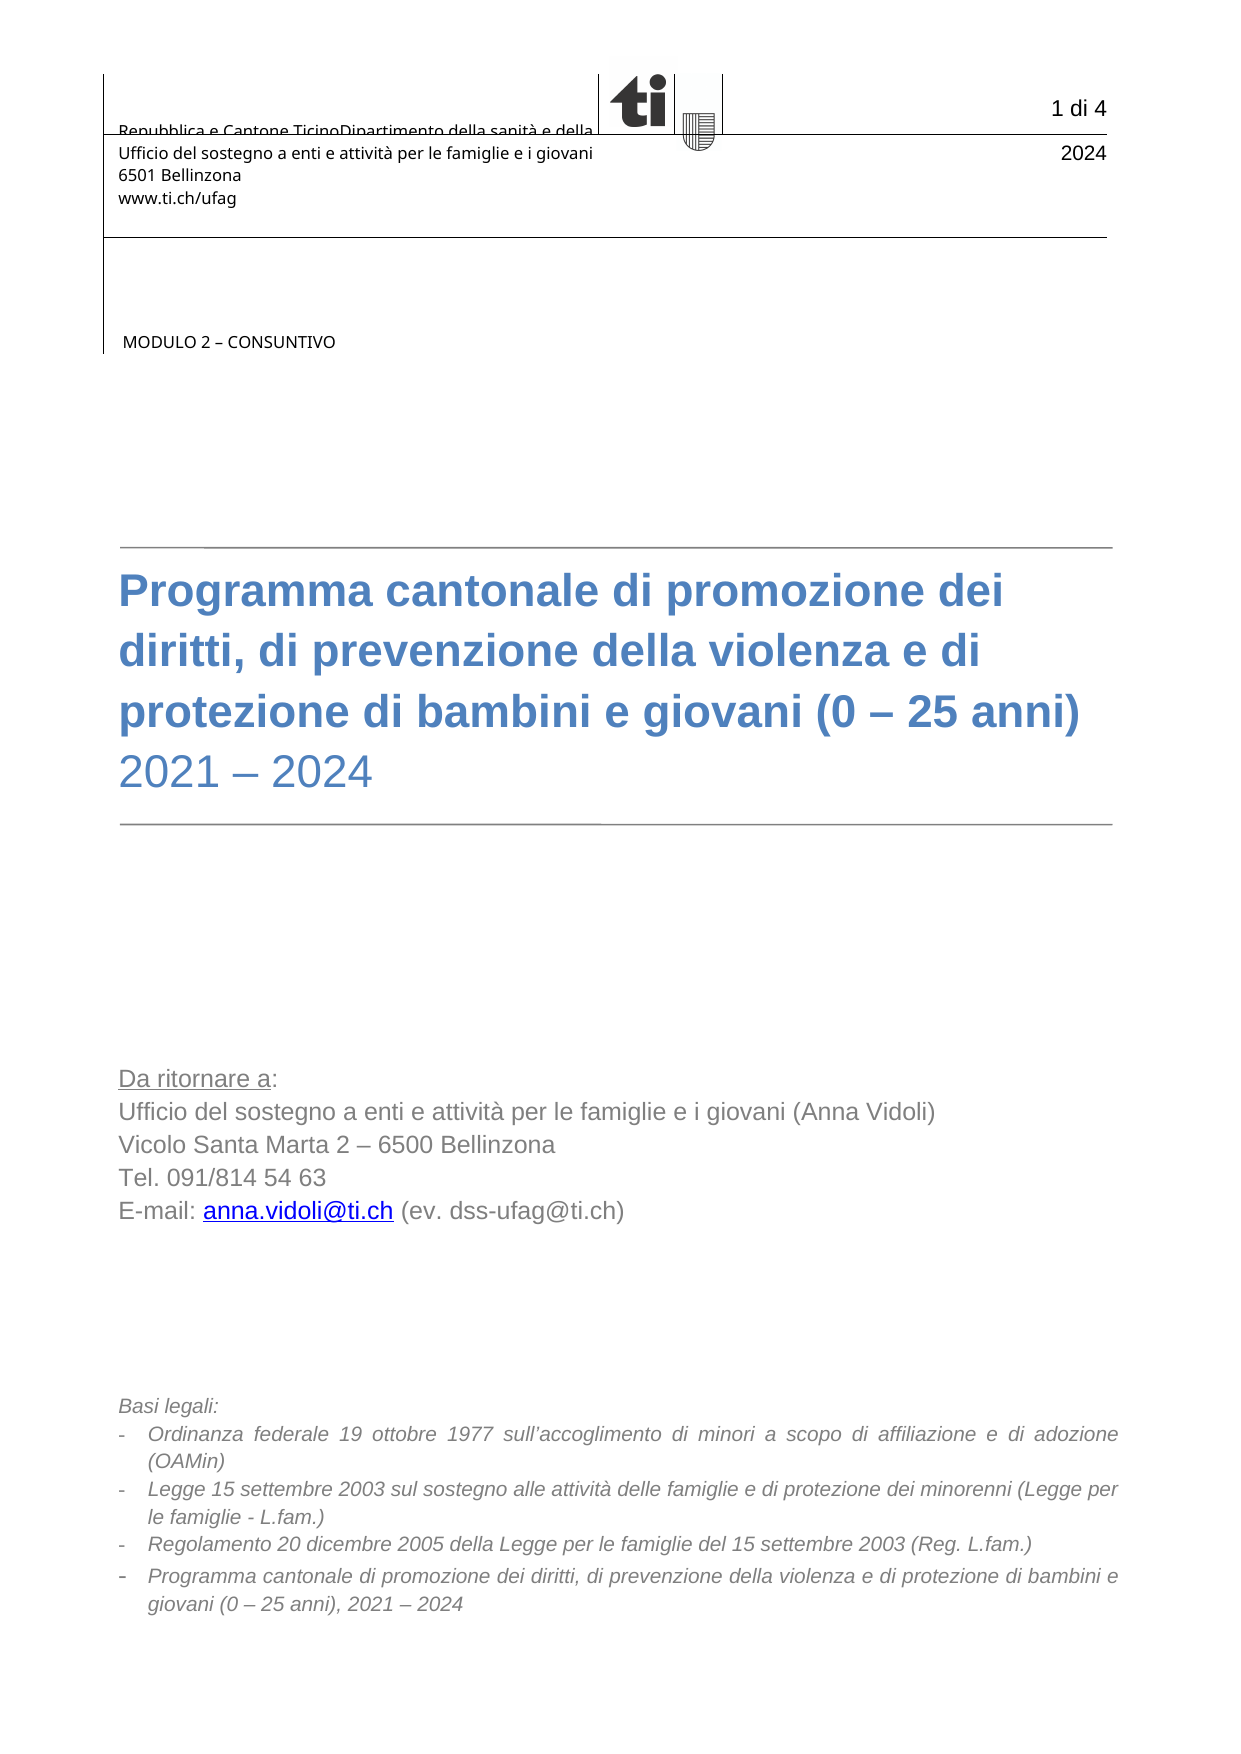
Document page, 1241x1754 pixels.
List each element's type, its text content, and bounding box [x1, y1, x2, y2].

list Legge 15 settembre 2003 sul sostegno alle attività delle famiglie e di protezione dei minorenni (Legge per le famiglie - L.fam.) [118, 1477, 1122, 1528]
list Ordinanza federale 19 ottobre 1977 sull’accoglimento di minori a scopo di affiliazione e di adozione (OAMin) [118, 1422, 1122, 1473]
text E-mail: anna.vidoli@ti.ch (ev. dss-ufag@ti.ch) [118, 1196, 1122, 1225]
text Tel. 091/814 54 63 [118, 1163, 1122, 1192]
text Programma cantonale di promozione dei diritti, di prevenzione della violenza e di protezione di bambini e giovani (0 – 25 anni) 2021 – 2024 [118, 563, 1122, 797]
picture [676, 135, 722, 151]
list Programma cantonale di promozione dei diritti, di prevenzione della violenza e di protezione di bambini e giovani (0 – 25 anni), 2021 – 2024 [118, 1560, 1122, 1616]
list Regolamento 20 dicembre 2005 della Legge per le famiglie del 15 settembre 2003 (Reg. L.fam.) [118, 1532, 1122, 1556]
text Vicolo Santa Marta 2 – 6500 Bellinzona [118, 1130, 1122, 1159]
text Ufficio del sostegno a enti e attività per le famiglie e i giovani (Anna Vidoli) [118, 1097, 1122, 1126]
text Da ritornare a: [118, 1064, 1122, 1093]
text Basi legali: [118, 1394, 1122, 1418]
picture [608, 56, 722, 134]
